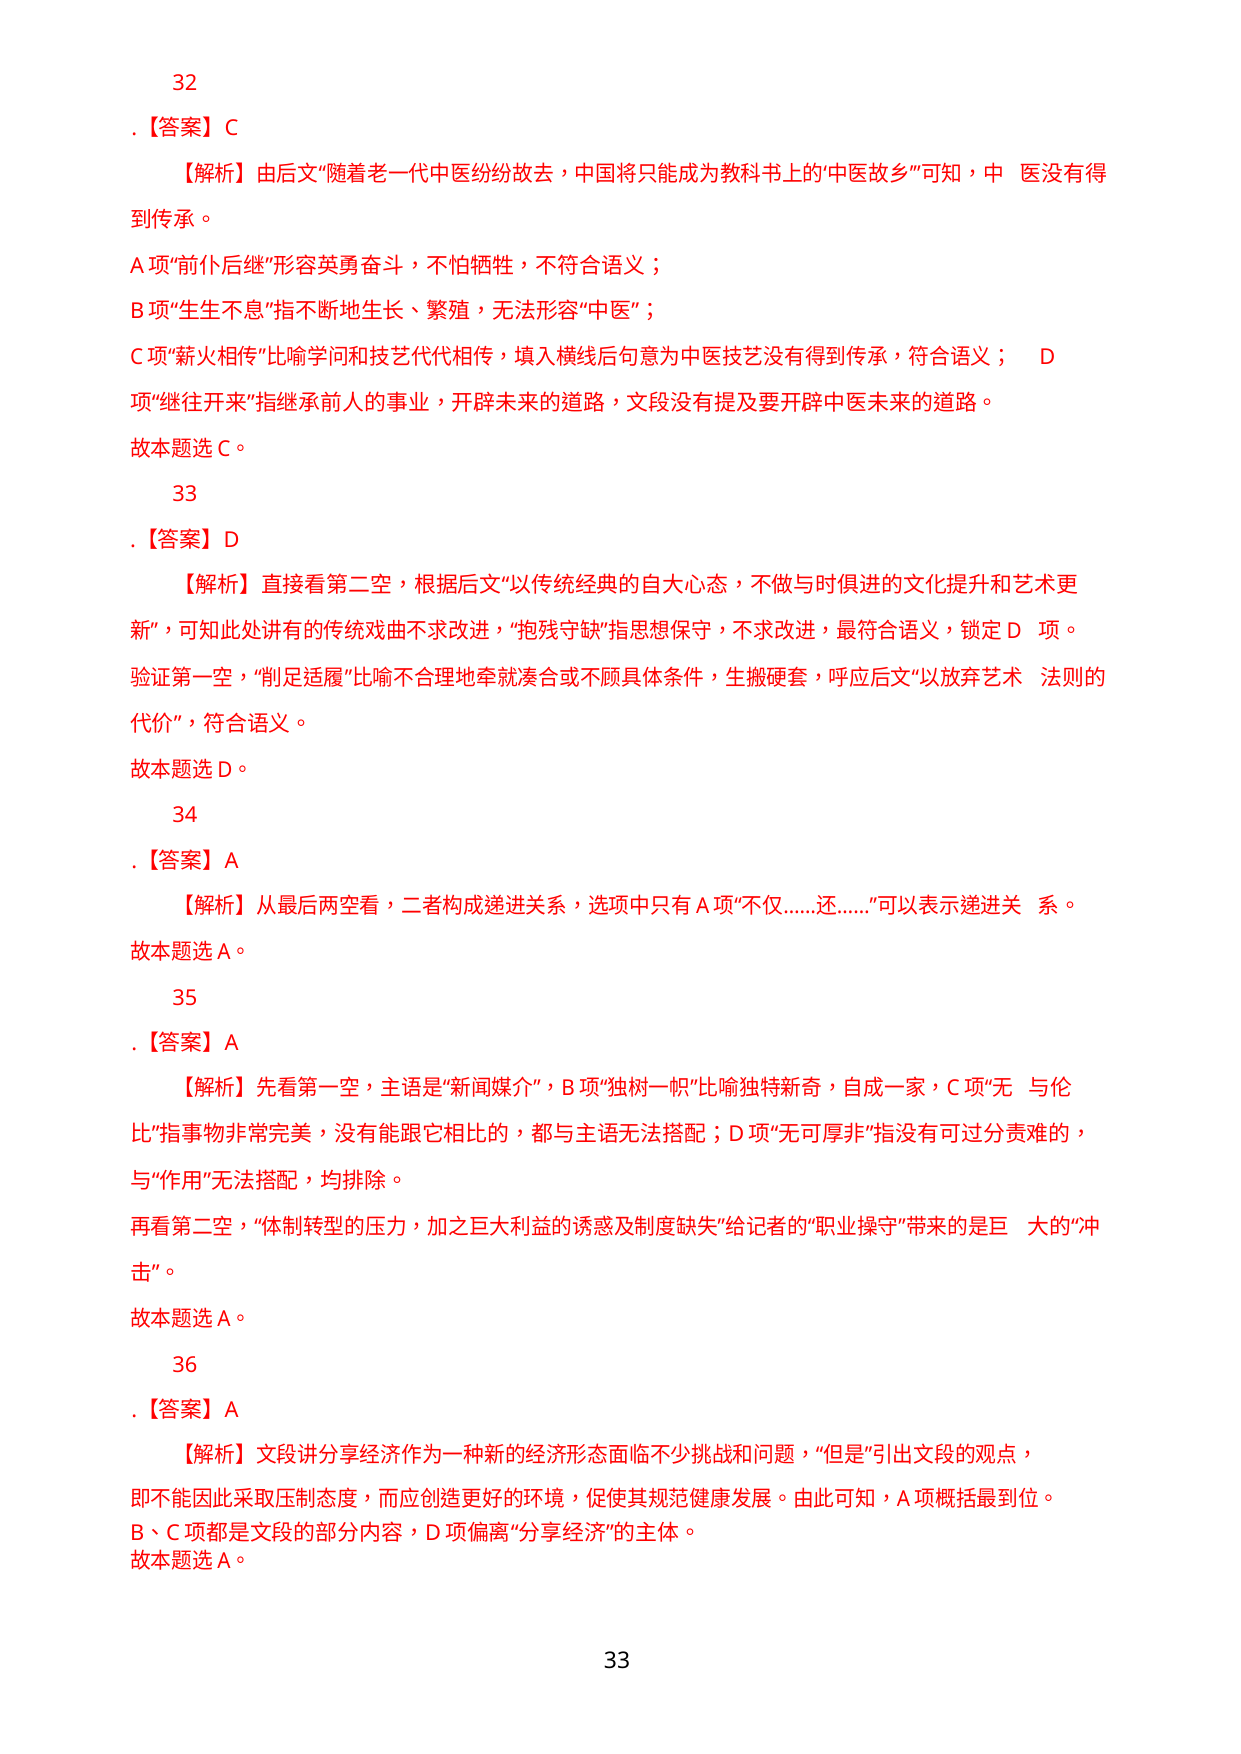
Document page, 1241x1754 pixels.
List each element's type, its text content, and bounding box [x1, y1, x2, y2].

text 即不能因此采取压制态度，而应创造更好的环境，促使其规范健康发展。由此可知，A项概括最到位。 B、C项都是文段的部分内容，D项偏离“分享经济”的主体。 [130, 1478, 1099, 1547]
text B项“生生不息”指不断地生长、繁殖，无法形容“中医”； [130, 295, 1121, 325]
text A项“前仆后继”形容英勇奋斗，不怕牺牲，不符合语义； [130, 250, 1121, 280]
text 验证第一空，“削足适履”比喻不合理地牵就凑合或不顾具体条件，生搬硬套，呼应后文“以放弃艺术 法则的代价”，符合语义。 [130, 662, 1110, 737]
text 32 [127, 67, 242, 97]
text .【答案】A [127, 845, 242, 874]
text 【解析】由后文“随着老一代中医纷纷故去，中国将只能成为教科书上的‘中医故乡’”可知，中 医没有得到传承。 [130, 157, 1110, 233]
text .【答案】C [127, 112, 242, 142]
text C项“薪火相传”比喻学问和技艺代代相传，填入横线后句意为中医技艺没有得到传承，符合语义； D项“继往开来”指继承前人的事业，开辟未来的道路，文段没有提及要开辟中医未来的道路。 [130, 341, 1078, 417]
text 35 [127, 982, 242, 1011]
text 【解析】直接看第二空，根据后文“以传统经典的自大心态，不做与时俱进的文化提升和艺术更新”，可知此处讲有的传统戏曲不求改进，“抱残守缺”指思想保守，不求改进，最符合语义，锁定D 项。 [130, 569, 1099, 645]
text 故本题选A。 [130, 1547, 1121, 1574]
text 【解析】文段讲分享经济作为一种新的经济形态面临不少挑战和问题，“但是”引出文段的观点， [173, 1439, 1121, 1469]
text 【解析】从最后两空看，二者构成递进关系，选项中只有A项“不仅……还……”可以表示递进关 系。 [130, 890, 1099, 920]
text 36 [127, 1349, 242, 1378]
text 33 [127, 478, 242, 508]
text 故本题选A。 [130, 936, 1121, 966]
text .【答案】D [127, 524, 242, 553]
text 34 [127, 799, 242, 829]
text 故本题选D。 [130, 754, 1121, 784]
text .【答案】A [127, 1394, 242, 1424]
text .【答案】A [127, 1027, 242, 1057]
text 故本题选A。 [130, 1303, 1121, 1333]
text 故本题选C。 [130, 433, 1121, 463]
text 【解析】先看第一空，主语是“新闻媒介”，B项“独树一帜”比喻独特新奇，自成一家，C项“无 与伦比”指事物非常完美，没有能跟它相比的，都与主语无法搭配；D项“无可厚非”指没有可过分责难的，与“作用”无法搭配，均排除。 [130, 1072, 1110, 1194]
text 再看第二空，“体制转型的压力，加之巨大利益的诱惑及制度缺失”给记者的“职业操守”带来的是巨 大的“冲击”。 [130, 1211, 1110, 1287]
